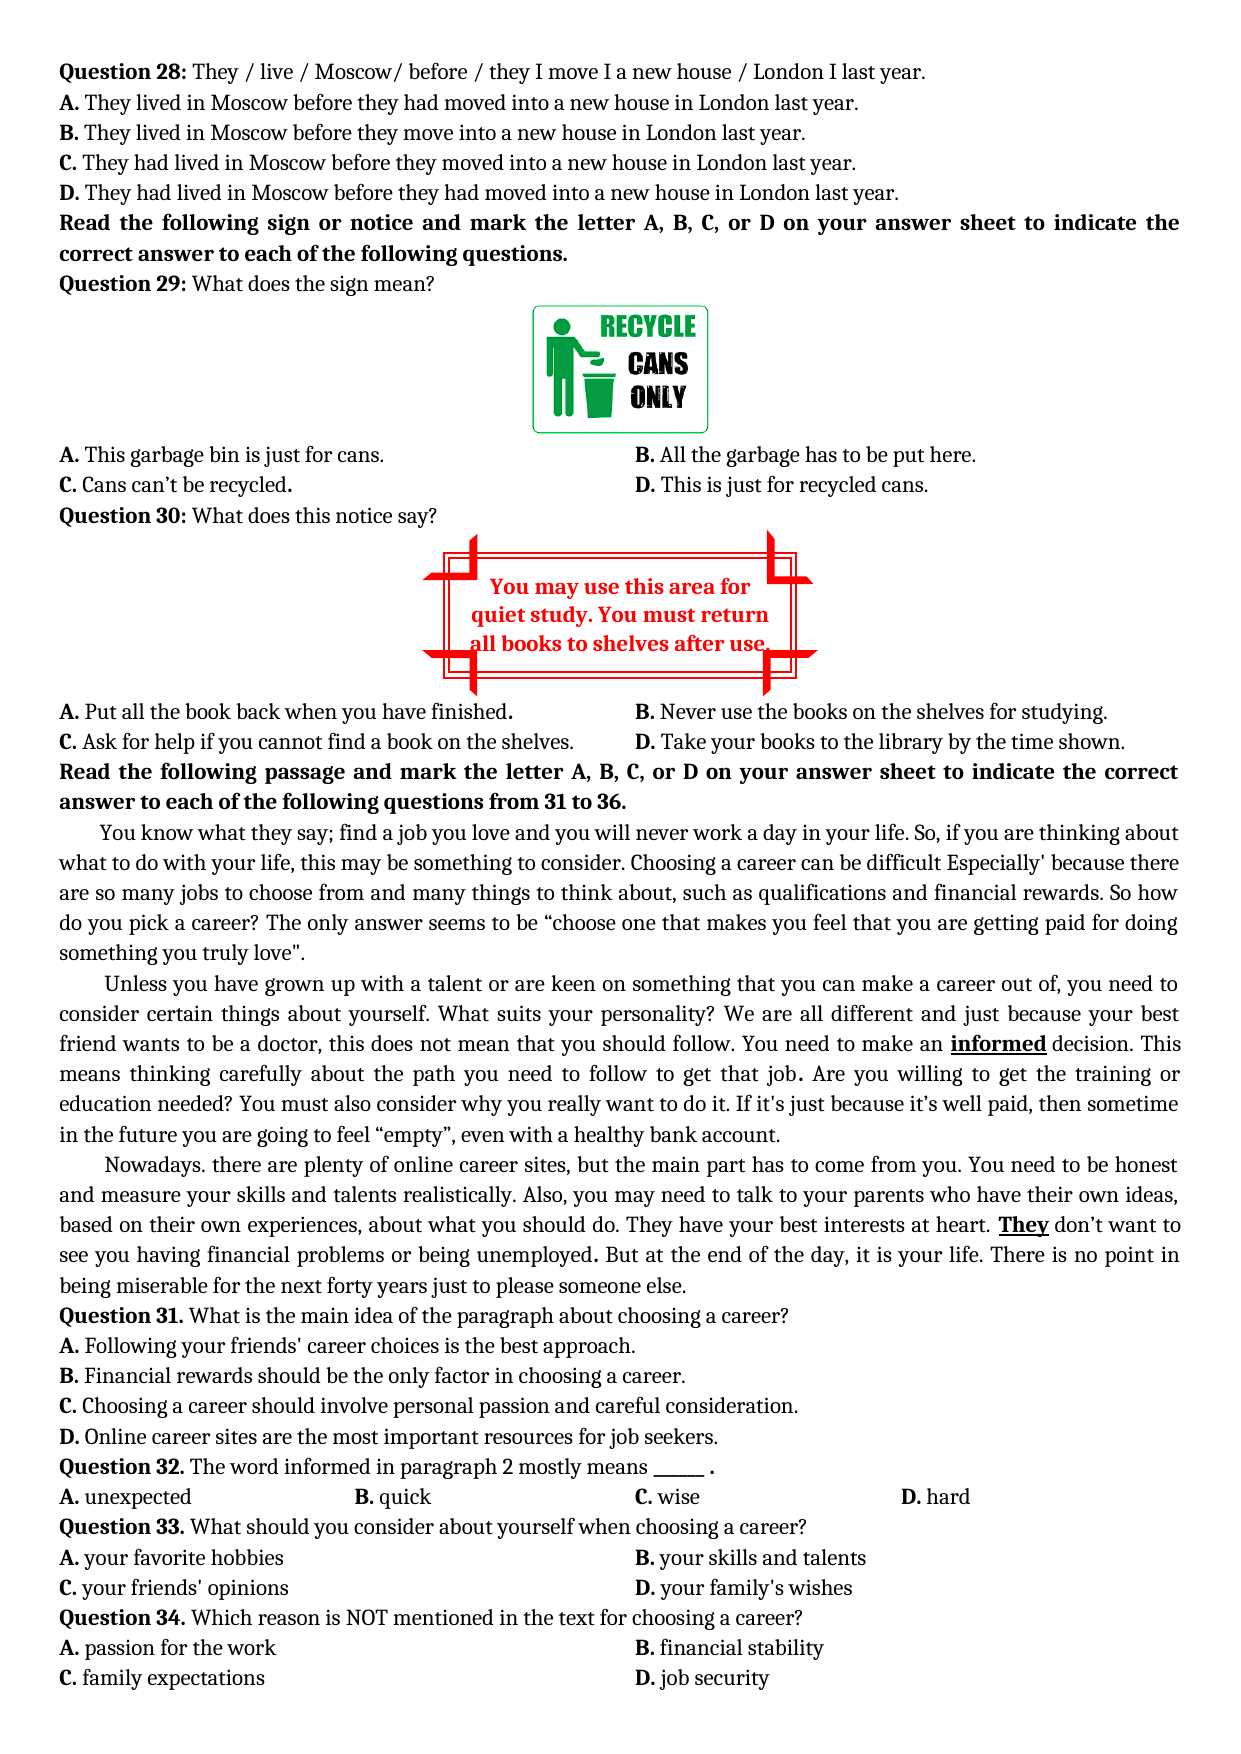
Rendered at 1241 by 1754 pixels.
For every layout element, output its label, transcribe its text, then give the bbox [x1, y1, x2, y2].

text Question 30: What does this notice say? [59, 502, 1181, 529]
text Read the following sign or notice and mark the letter A, B, C, or D on your answer sheet to indicate the correct answer to each of the following questions. [59, 210, 1181, 267]
text Nowadays. there are plenty of online career sites, but the main part has to come from you. You need to be honest and measure your skills and talents realistically. Also, you may need to talk to your parents who have their own ideas, based on their own experiences, about what you should do. They have your best interests at heart. They don’t want to see you having financial problems or being unemployed. But at the end of the day, it is your life. There is no point in being miserable for the next forty years just to please someone else. [59, 1152, 1181, 1299]
picture [516, 300, 724, 438]
text A. This garbage bin is just for cans. B. All the garbage has to be put here. [59, 442, 1181, 468]
text C. They had lived in Moscow before they moved into a new house in London last year. [59, 150, 1181, 176]
text A. unexpected B. quick C. wise D. hard [59, 1484, 1181, 1510]
text B. They lived in Moscow before they move into a new house in London last year. [59, 119, 1181, 146]
text Question 32. The word informed in paragraph 2 mostly means ______ . [59, 1454, 1181, 1480]
text Question 31. What is the main idea of the paragraph about choosing a career? [59, 1303, 1181, 1329]
text Question 29: What does the sign mean? [59, 271, 1181, 297]
text C. Ask for help if you cannot find a book on the shelves. D. Take your books to the library by the time shown. [59, 729, 1181, 755]
text A. Following your friends' career choices is the best approach. B. Financial rewards should be the only factor in choosing a career. C. Choosing a career should involve personal passion and careful consideration. D. Online career sites are the most important resources for job seekers. [59, 1333, 1181, 1450]
text A. Put all the book back when you have finished. B. Never use the books on the shelves for studying. [59, 698, 1181, 725]
text Unless you have grown up with a talent or are keen on something that you can make a career out of, you need to consider certain things about yourself. What suits your personality? We are all different and just because your best friend wants to be a doctor, this does not mean that you should follow. You need to make an informed decision. This means thinking carefully about the path you need to follow to get that job. Are you willing to get the training or education needed? You must also consider why you really want to do it. If it's just because it’s well paid, then sometime in the future you are going to feel “empty”, even with a healthy bank account. [59, 970, 1181, 1148]
text C. Cans can’t be recycled. D. This is just for recycled cans. [59, 472, 1181, 499]
text Question 33. What should you consider about yourself when choosing a career? A. your favorite hobbies B. your skills and talents C. your friends' opinions D. your family's wishes [59, 1514, 1181, 1601]
text You know what they say; find a job you love and you will never work a day in your life. So, if you are thinking about what to do with your life, this may be something to consider. Choosing a career can be difficult Especially' because there are so many jobs to choose from and many things to think about, such as qualifications and financial rewards. So how do you pick a career? The only answer seems to be “choose one that makes you feel that you are getting paid for doing something you truly love". [59, 819, 1181, 966]
text D. They had lived in Moscow before they had moved into a new house in London last year. [59, 180, 1181, 206]
text A. They lived in Moscow before they had moved into a new house in London last year. [59, 89, 1181, 116]
text Question 34. Which reason is NOT mentioned in the text for choosing a career? A. passion for the work B. financial stability C. family expectations D. job security [59, 1605, 1181, 1691]
text Read the following passage and mark the letter A, B, C, or D on your answer sheet to indicate the correct answer to each of the following questions from 31 to 36. [59, 759, 1181, 815]
text Question 28: They / live / Moscow/ before / they I move I a new house / London I last year. [59, 59, 1181, 85]
